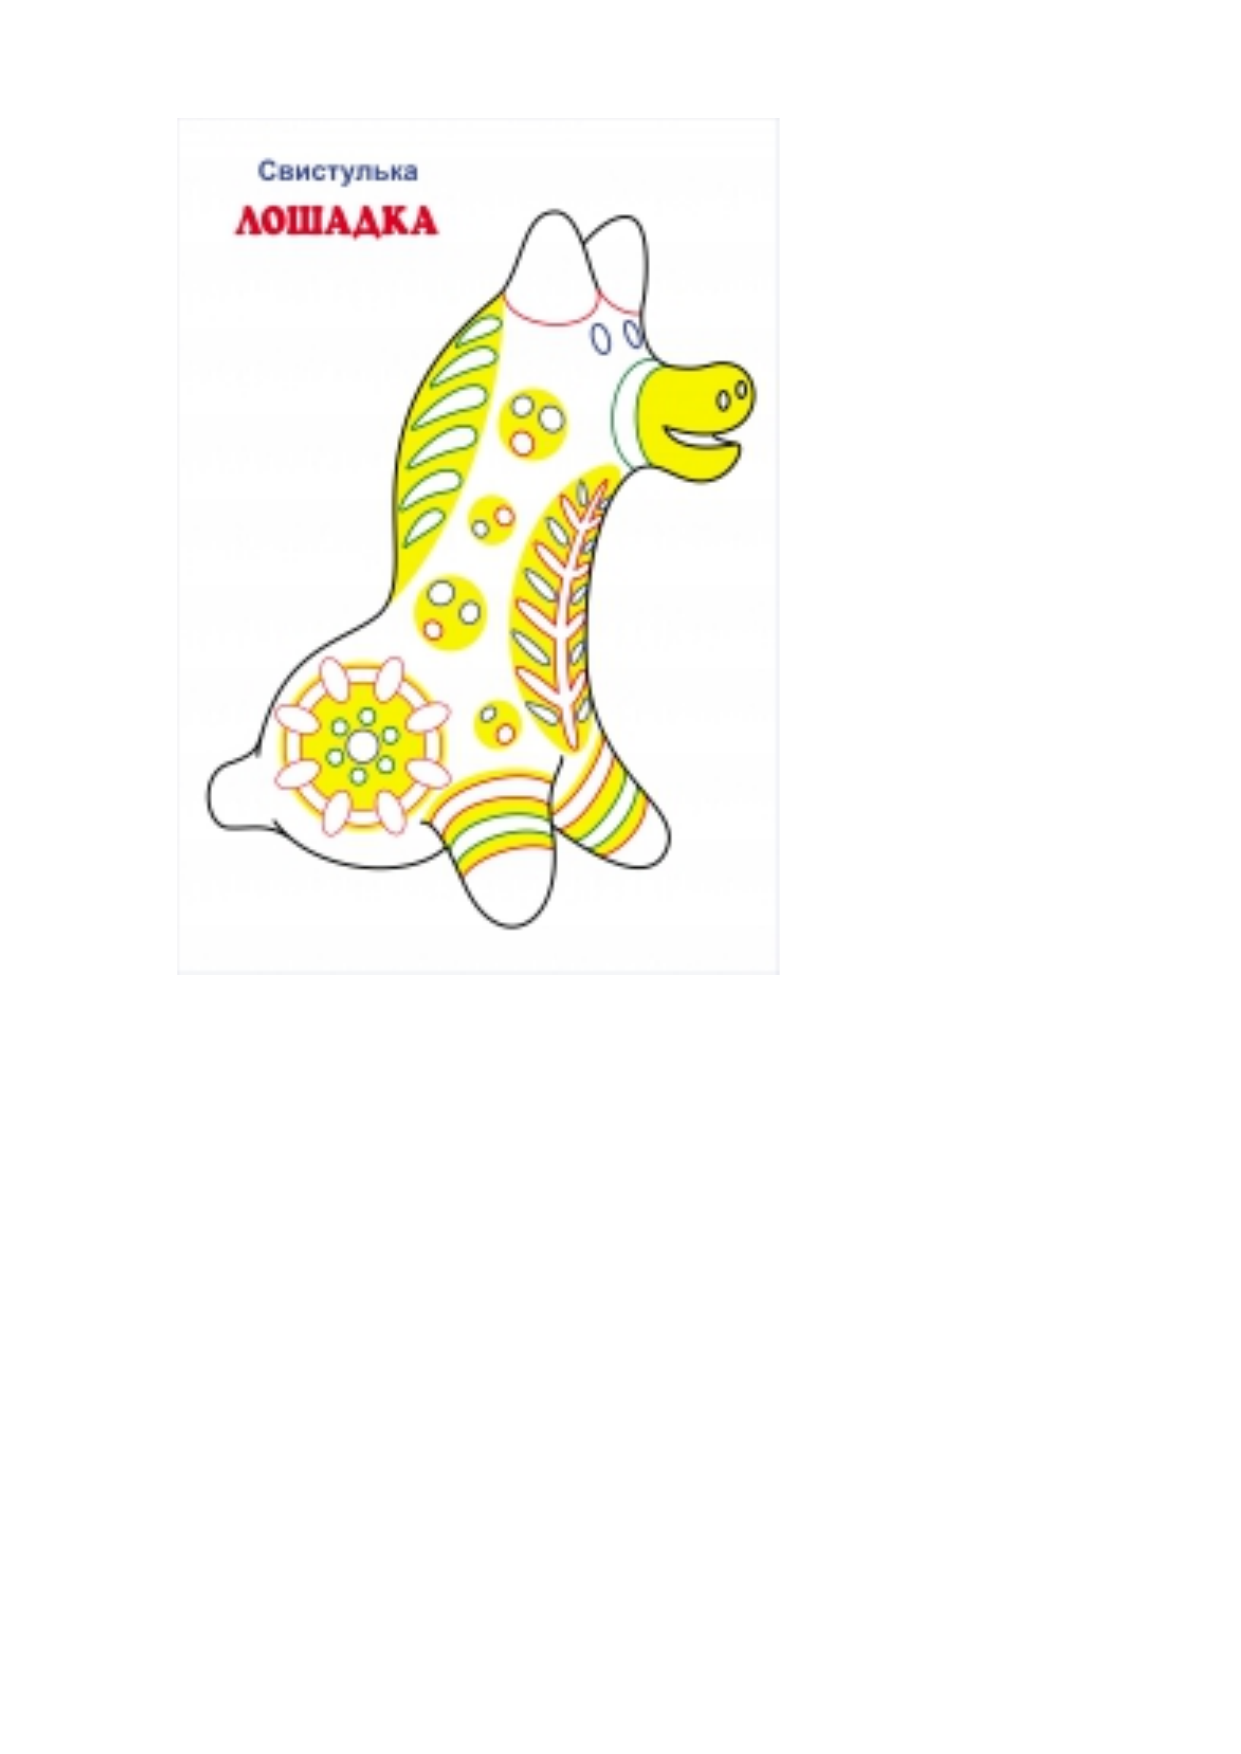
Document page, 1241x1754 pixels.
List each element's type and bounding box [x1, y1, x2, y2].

picture [177, 118, 780, 975]
